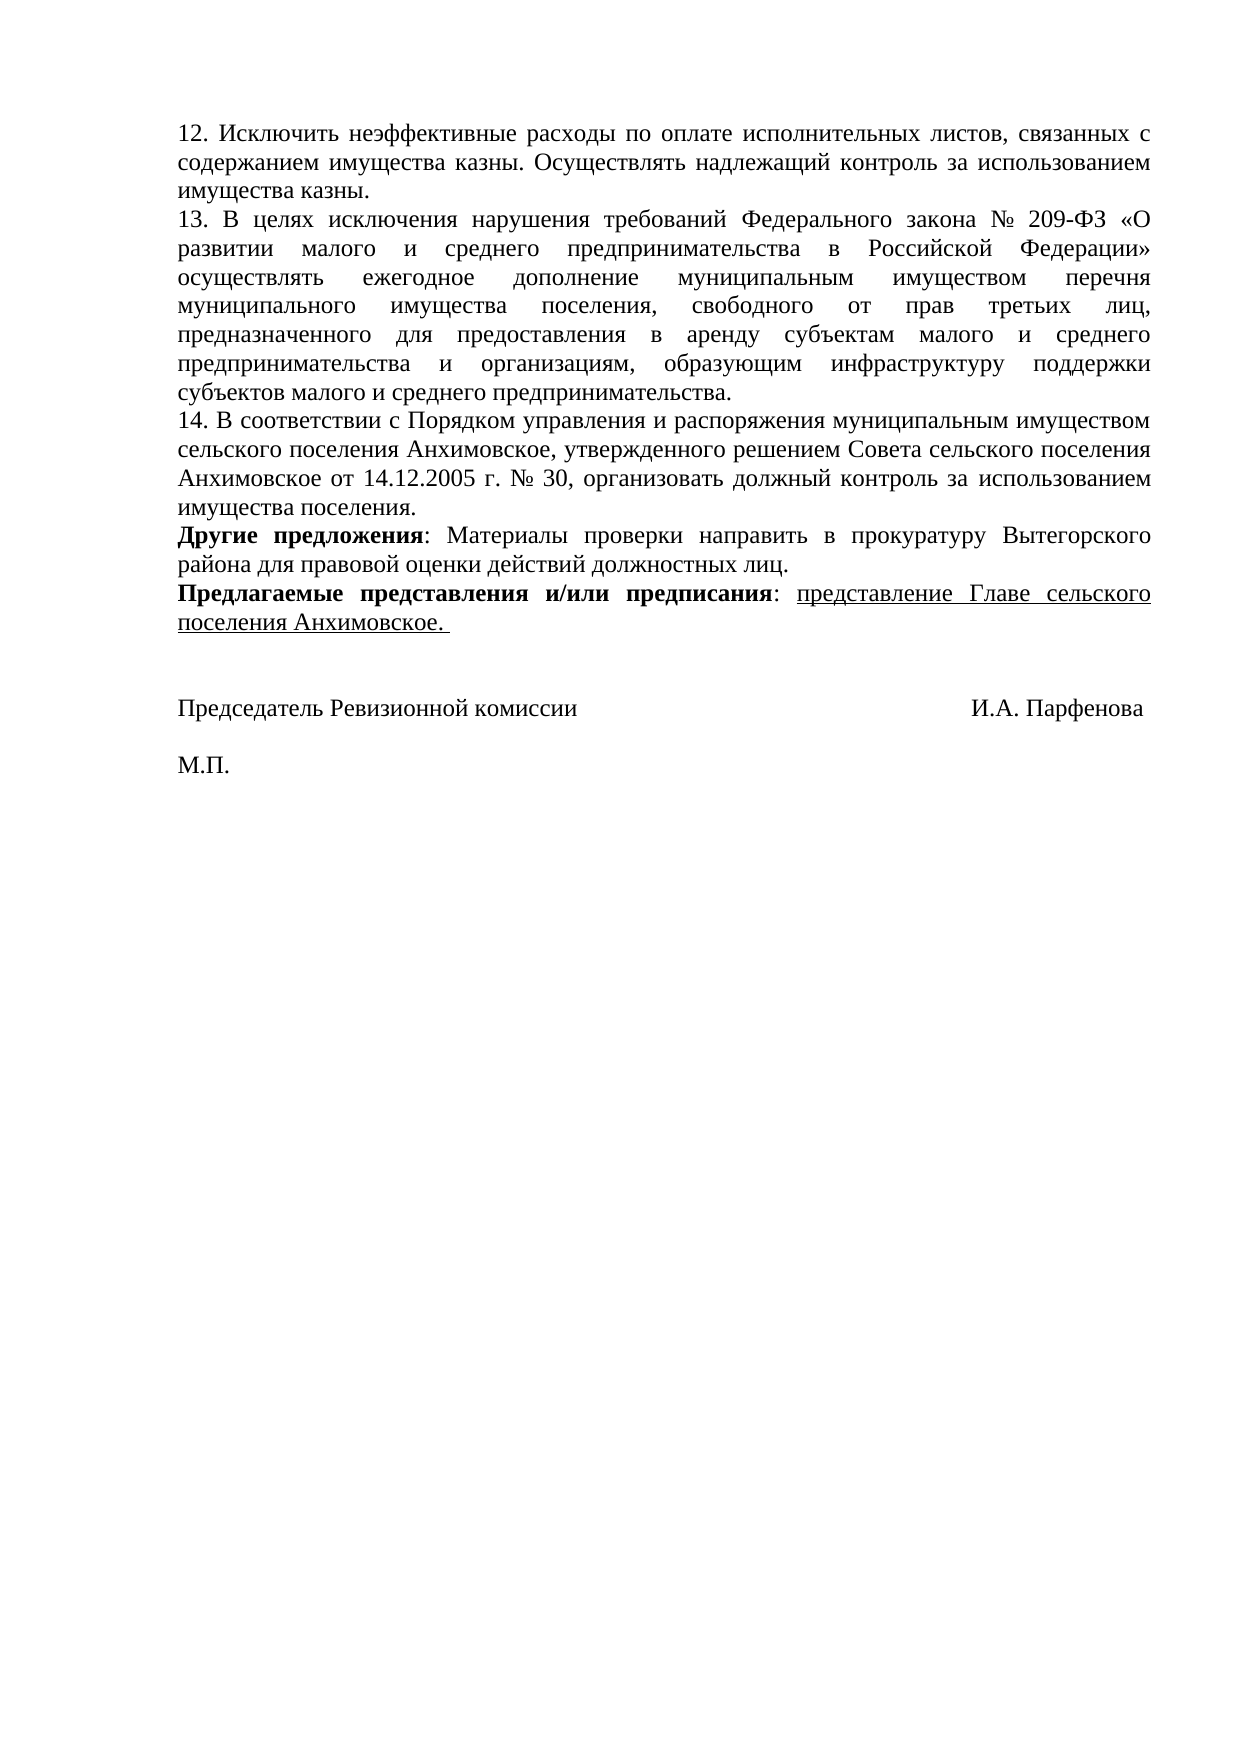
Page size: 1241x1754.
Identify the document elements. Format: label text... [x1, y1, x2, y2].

text Председатель Ревизионной комиссии И.А. Парфенова [177, 693, 1152, 722]
text 13. В целях исключения нарушения требований Федерального закона № 209-ФЗ «О развитии малого и среднего предпринимательства в Российской Федерации» осуществлять ежегодное дополнение муниципальным имуществом перечня муниципального имущества поселения, свободного от прав третьих лиц, предназначенного для предоставления в аренду субъектам малого и среднего предпринимательства и организациям, образующим инфраструктуру поддержки субъектов малого и среднего предпринимательства. [177, 204, 1152, 406]
text Предлагаемые представления и/или предписания: представление Главе сельского поселения Анхимовское. [177, 578, 1152, 636]
text 12. Исключить неэффективные расходы по оплате исполнительных листов, связанных с содержанием имущества казны. Осуществлять надлежащий контроль за использованием имущества казны. [177, 118, 1152, 204]
text Другие предложения: Материалы проверки направить в прокуратуру Вытегорского района для правовой оценки действий должностных лиц. [177, 521, 1152, 578]
text М.П. [177, 751, 1152, 779]
text 14. В соответствии с Порядком управления и распоряжения муниципальным имуществом сельского поселения Анхимовское, утвержденного решением Совета сельского поселения Анхимовское от 14.12.2005 г. № 30, организовать должный контроль за использованием имущества поселения. [177, 406, 1152, 521]
